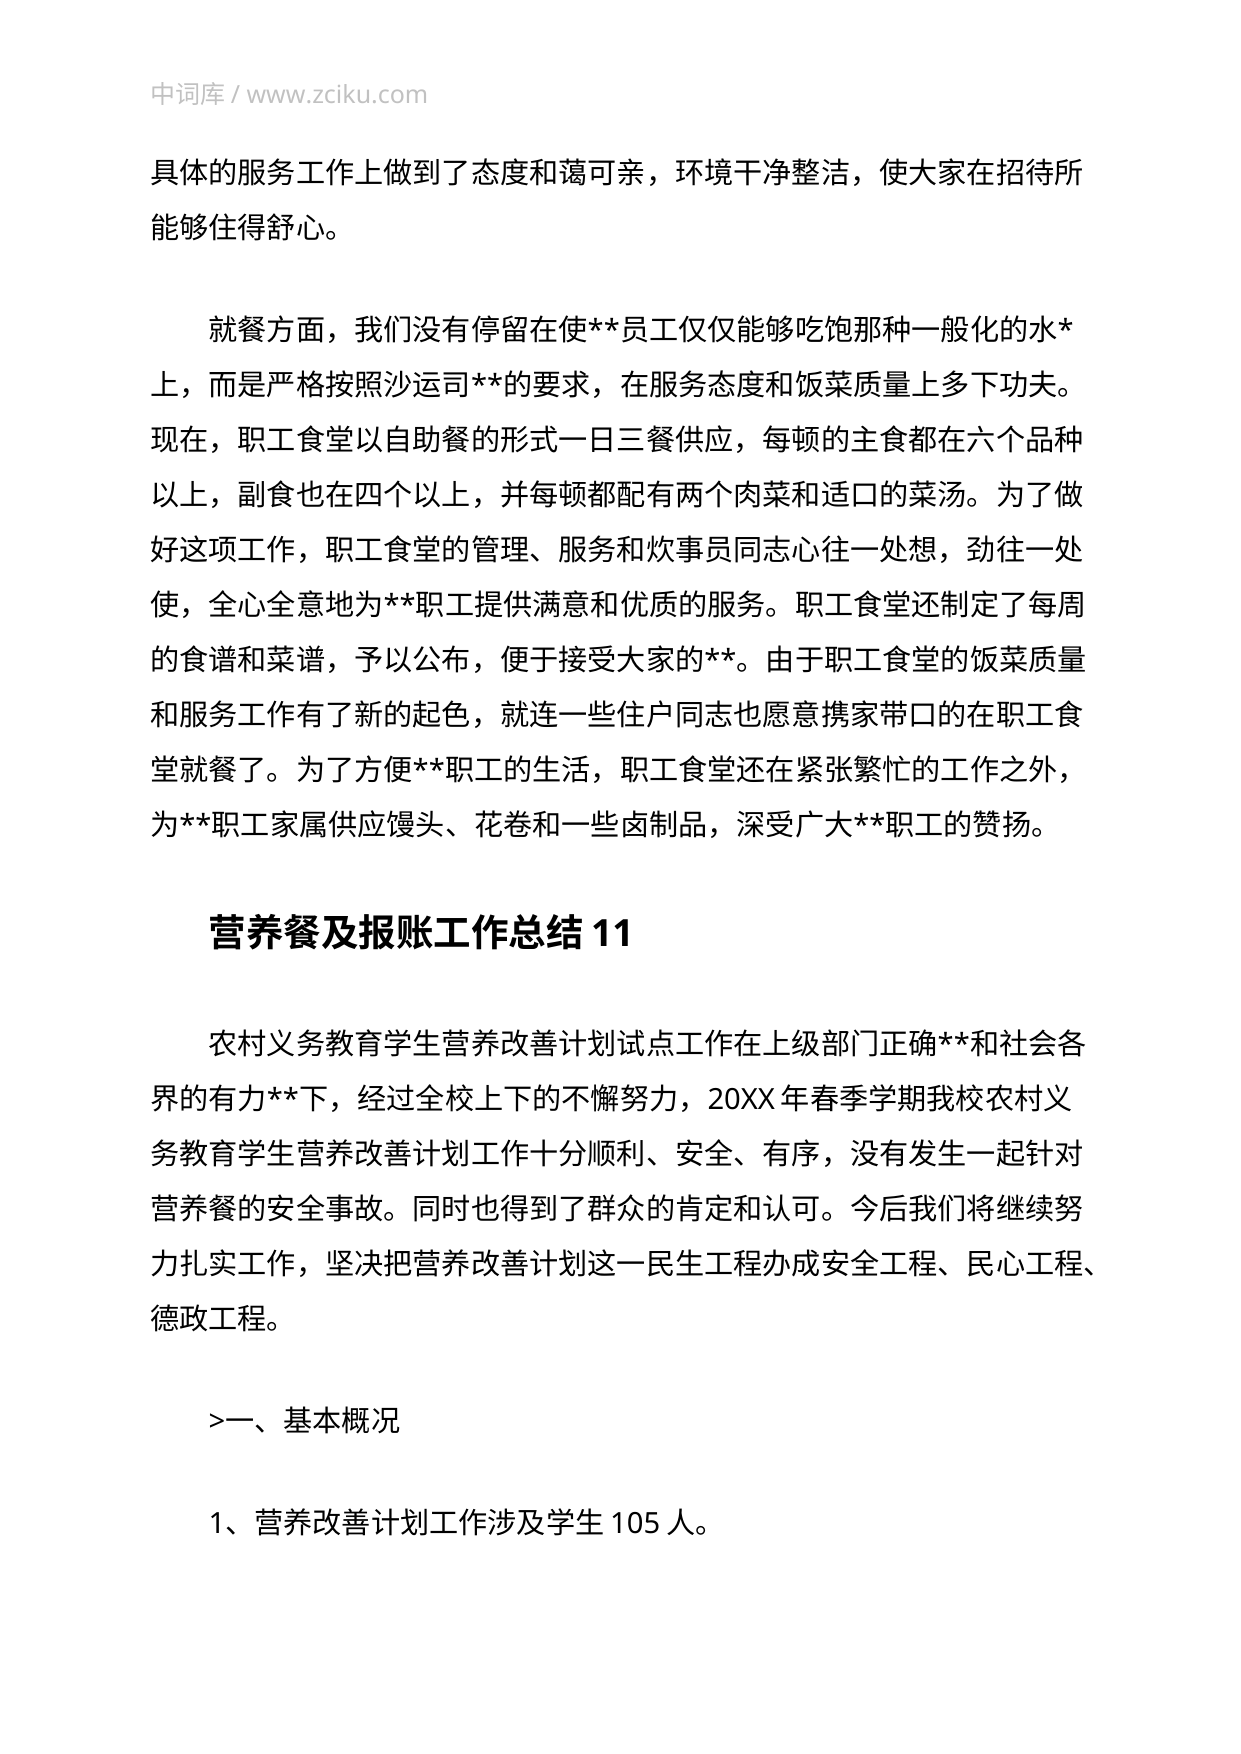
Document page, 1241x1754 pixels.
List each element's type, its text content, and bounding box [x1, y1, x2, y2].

text 就餐方面，我们没有停留在使**员工仅仅能够吃饱那种一般化的水*上，而是严格按照沙运司**的要求，在服务态度和饭菜质量上多下功夫。现在，职工食堂以自助餐的形式一日三餐供应，每顿的主食都在六个品种以上，副食也在四个以上，并每顿都配有两个肉菜和适口的菜汤。为了做好这项工作，职工食堂的管理、服务和炊事员同志心往一处想，劲往一处使，全心全意地为**职工提供满意和优质的服务。职工食堂还制定了每周的食谱和菜谱，予以公布，便于接受大家的**。由于职工食堂的饭菜质量和服务工作有了新的起色，就连一些住户同志也愿意携家带口的在职工食堂就餐了。为了方便**职工的生活，职工食堂还在紧张繁忙的工作之外，为**职工家属供应馒头、花卷和一些卤制品，深受广大**职工的赞扬。 [150, 307, 1090, 844]
text 1、营养改善计划工作涉及学生105人。 [150, 1499, 1090, 1542]
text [150, 150, 1090, 247]
text 营养餐及报账工作总结11 [150, 903, 1090, 958]
text 农村义务教育学生营养改善计划试点工作在上级部门正确**和社会各界的有力**下，经过全校上下的不懈努力，20XX年春季学期我校农村义务教育学生营养改善计划工作十分顺利、安全、有序，没有发生一起针对营养餐的安全事故。同时也得到了群众的肯定和认可。今后我们将继续努力扎实工作，坚决把营养改善计划这一民生工程办成安全工程、民心工程、德政工程。 [150, 1021, 1090, 1338]
text >一、基本概况 [150, 1397, 1090, 1440]
